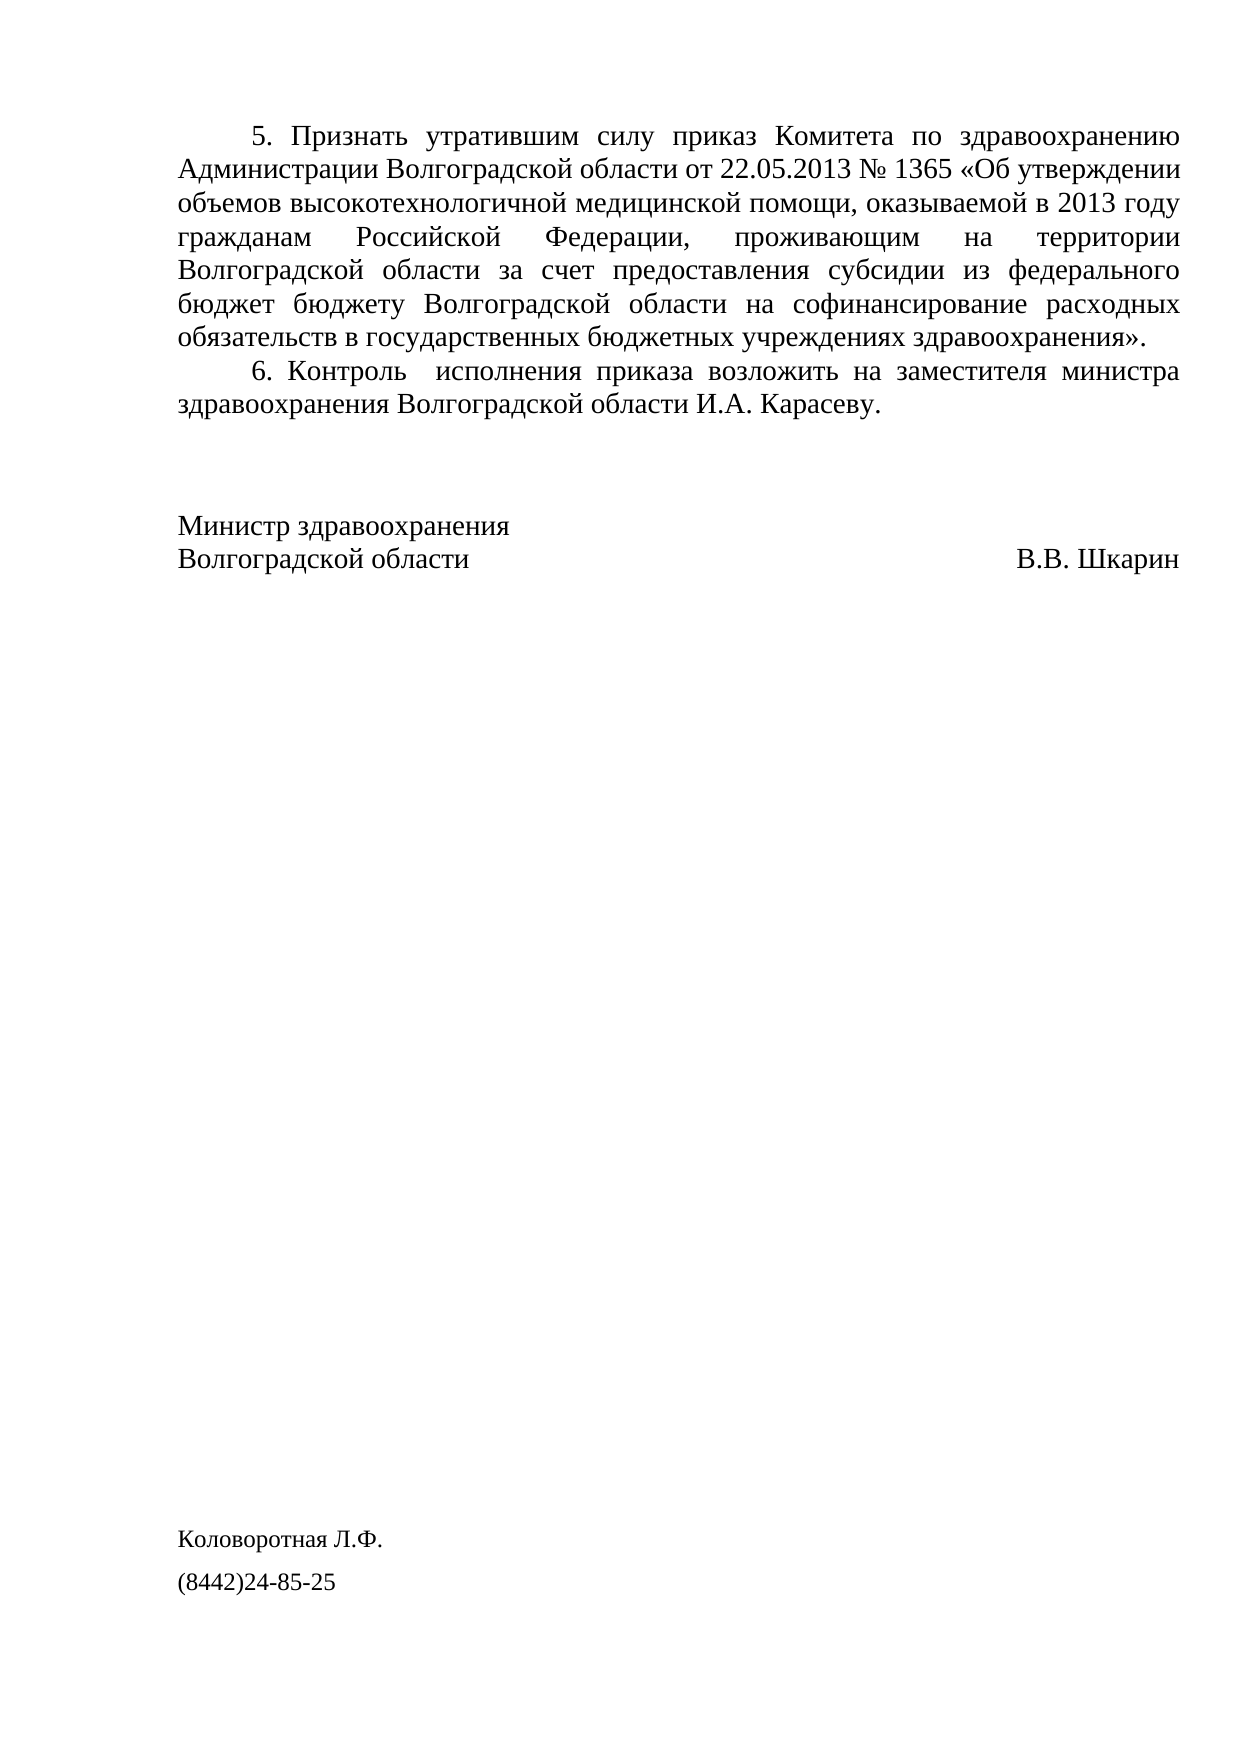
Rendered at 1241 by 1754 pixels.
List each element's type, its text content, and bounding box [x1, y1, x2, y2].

text Коловоротная Л.Ф. [177, 1524, 1181, 1553]
text (8442)24-85-25 [177, 1567, 1181, 1596]
text 5. Признать утратившим силу приказ Комитета по здравоохранению Администрации Волгоградской области от 22.05.2013 № 1365 «Об утверждении объемов высокотехнологичной медицинской помощи, оказываемой в 2013 году гражданам Российской Федерации, проживающим на территории Волгоградской области за счет предоставления субсидии из федерального бюджет бюджету Волгоградской области на софинансирование расходных обязательств в государственных бюджетных учреждениях здравоохранения». [177, 118, 1181, 353]
text 6. Контроль исполнения приказа возложить на заместителя министра здравоохранения Волгоградской области И.А. Карасеву. [177, 353, 1181, 420]
text Волгоградской области В.В. Шкарин [177, 542, 1181, 575]
text Министр здравоохранения [177, 508, 1181, 542]
